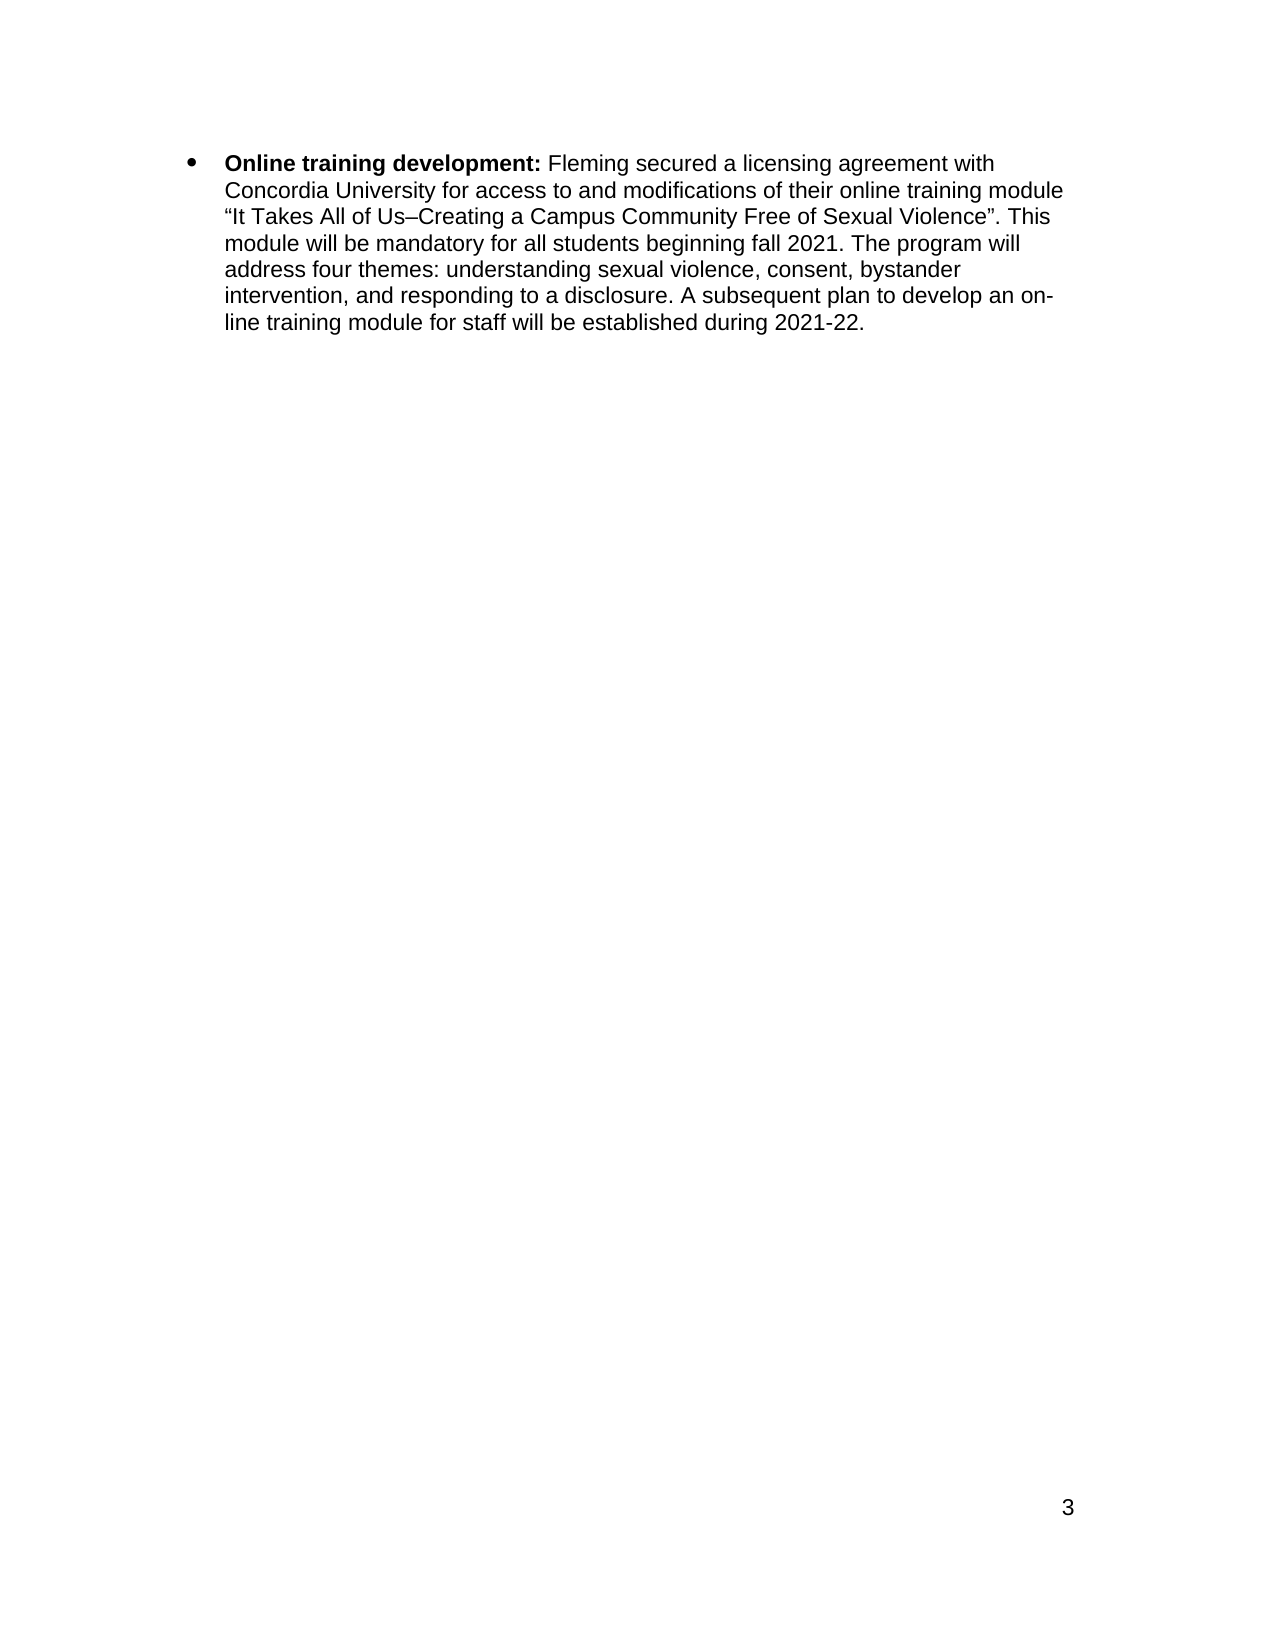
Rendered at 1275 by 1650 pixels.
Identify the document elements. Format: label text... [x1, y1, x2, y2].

list Online training development: Fleming secured a licensing agreement with Concordia University for access to and modifications of their online training module “It Takes All of Us–Creating a Campus Community Free of Sexual Violence”. This module will be mandatory for all students beginning fall 2021. The program will address four themes: understanding sexual violence, consent, bystander intervention, and responding to a disclosure. A subsequent plan to develop an on-line training module for staff will be established during 2021-22. [187, 150, 1074, 335]
